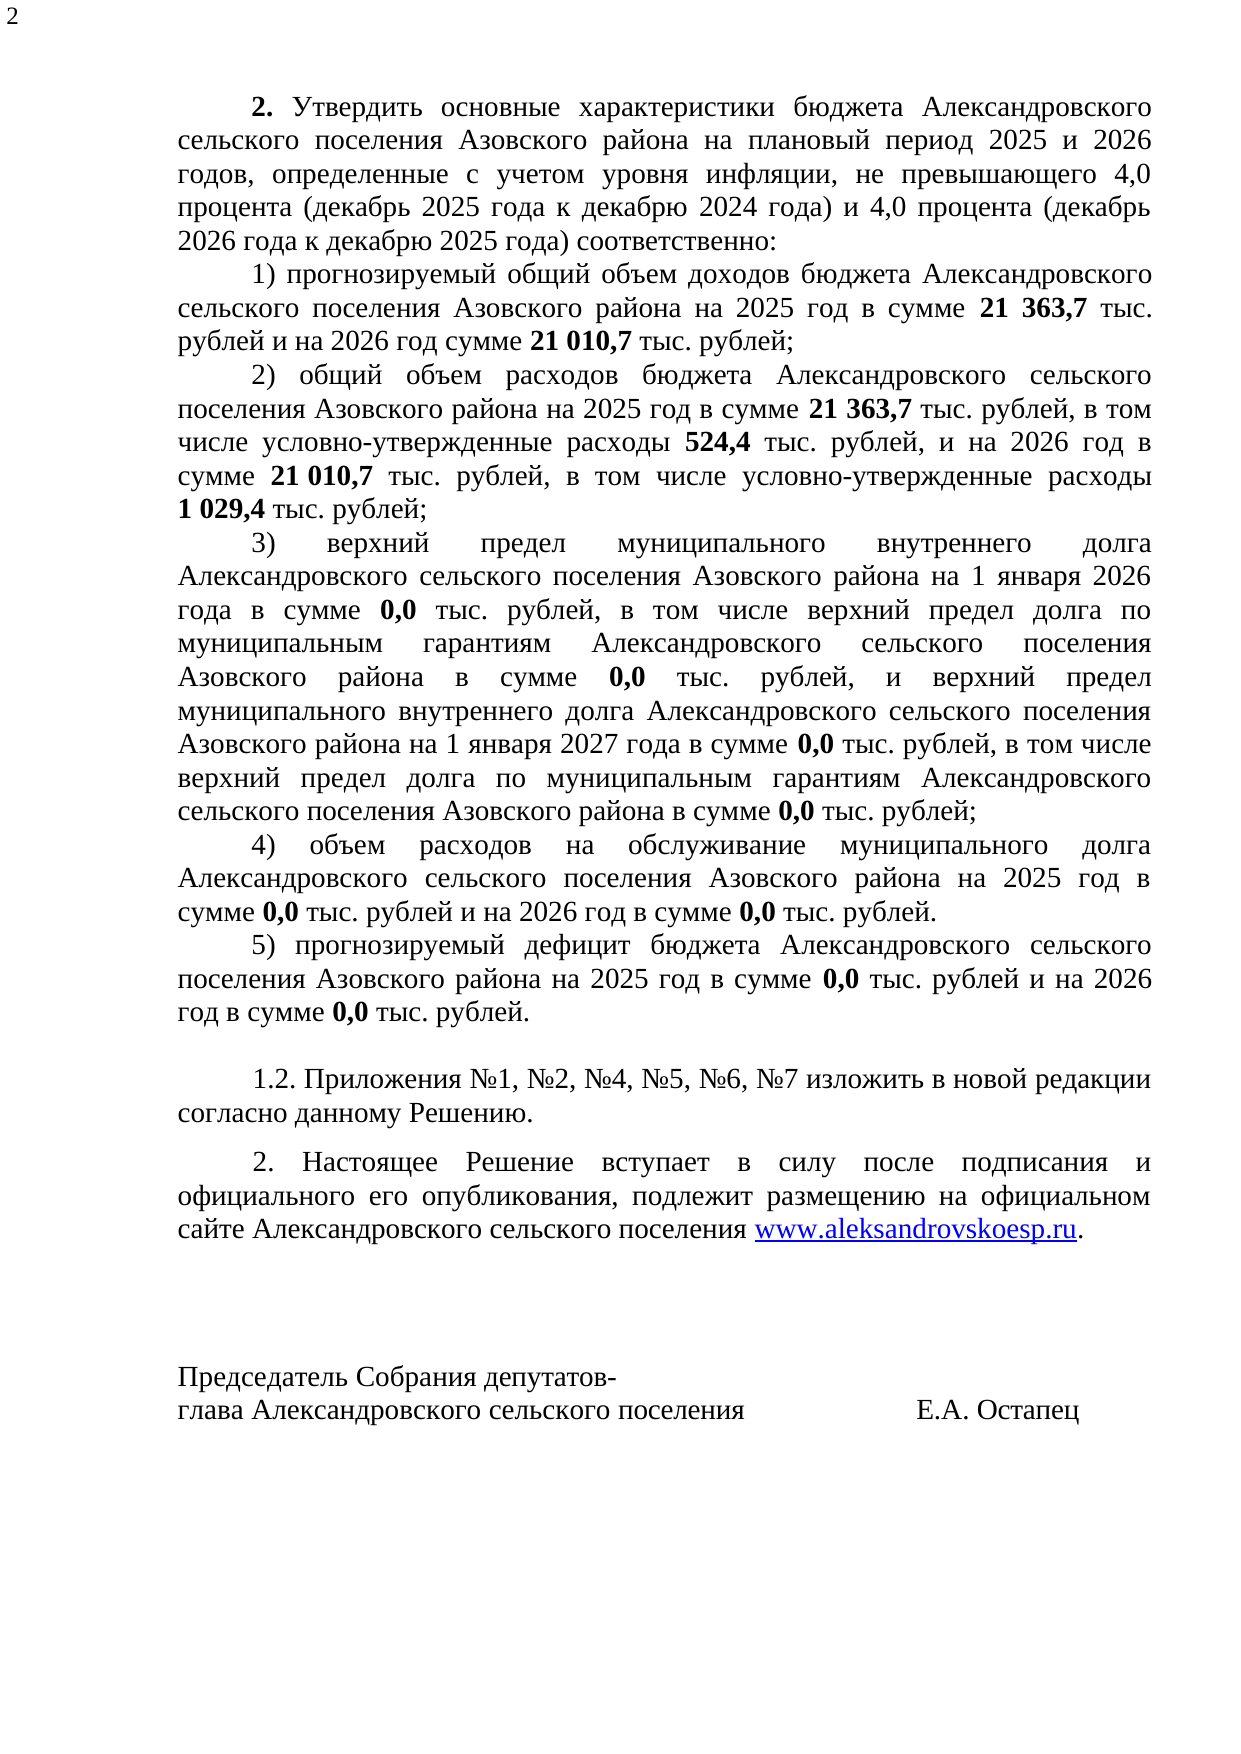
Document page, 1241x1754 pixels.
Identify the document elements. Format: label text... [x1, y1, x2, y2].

text глава Александровского сельского поселения Е.А. Остапец [177, 1392, 1166, 1426]
list Настоящее Решение вступает в силу после подписания и официального его опубликования, подлежит размещению на официальном сайте Александровского сельского поселения www.aleksandrovskoesp.ru. [177, 1144, 1152, 1245]
list Утвердить основные характеристики бюджета Александровского сельского поселения Азовского района на плановый период 2025 и 2026 годов, определенные с учетом уровня инфляции, не превышающего 4,0 процента (декабрь 2025 года к декабрю 2024 года) и 4,0 процента (декабрь 2026 года к декабрю 2025 года) соответственно: [177, 89, 1152, 256]
list прогнозируемый дефицит бюджета Александровского сельского поселения Азовского района на 2025 год в сумме 0,0 тыс. рублей и на 2026 год в сумме 0,0 тыс. рублей. [177, 927, 1152, 1028]
text Председатель Собрания депутатов- [177, 1359, 1166, 1392]
list Приложения №1, №2, №4, №5, №6, №7 изложить в новой редакции согласно данному Решению. [177, 1062, 1151, 1129]
list объем расходов на обслуживание муниципального долга Александровского сельского поселения Азовского района на 2025 год в сумме 0,0 тыс. рублей и на 2026 год в сумме 0,0 тыс. рублей. [177, 827, 1152, 927]
list общий объем расходов бюджета Александровского сельского поселения Азовского района на 2025 год в сумме 21 363,7 тыс. рублей, в том числе условно-утвержденные расходы 524,4 тыс. рублей, и на 2026 год в сумме 21 010,7 тыс. рублей, в том числе условно-утвержденные расходы 1 029,4 тыс. рублей; [177, 357, 1152, 525]
list прогнозируемый общий объем доходов бюджета Александровского сельского поселения Азовского района на 2025 год в сумме 21 363,7 тыс. рублей и на 2026 год сумме 21 010,7 тыс. рублей; [177, 256, 1153, 357]
list верхний предел муниципального внутреннего долга Александровского сельского поселения Азовского района на 1 января 2026 года в сумме 0,0 тыс. рублей, в том числе верхний предел долга по муниципальным гарантиям Александровского сельского поселения Азовского района в сумме 0,0 тыс. рублей, и верхний предел муниципального внутреннего долга Александровского сельского поселения Азовского района на 1 января 2027 года в сумме 0,0 тыс. рублей, в том числе верхний предел долга по муниципальным гарантиям Александровского сельского поселения Азовского района в сумме 0,0 тыс. рублей; [177, 525, 1152, 827]
